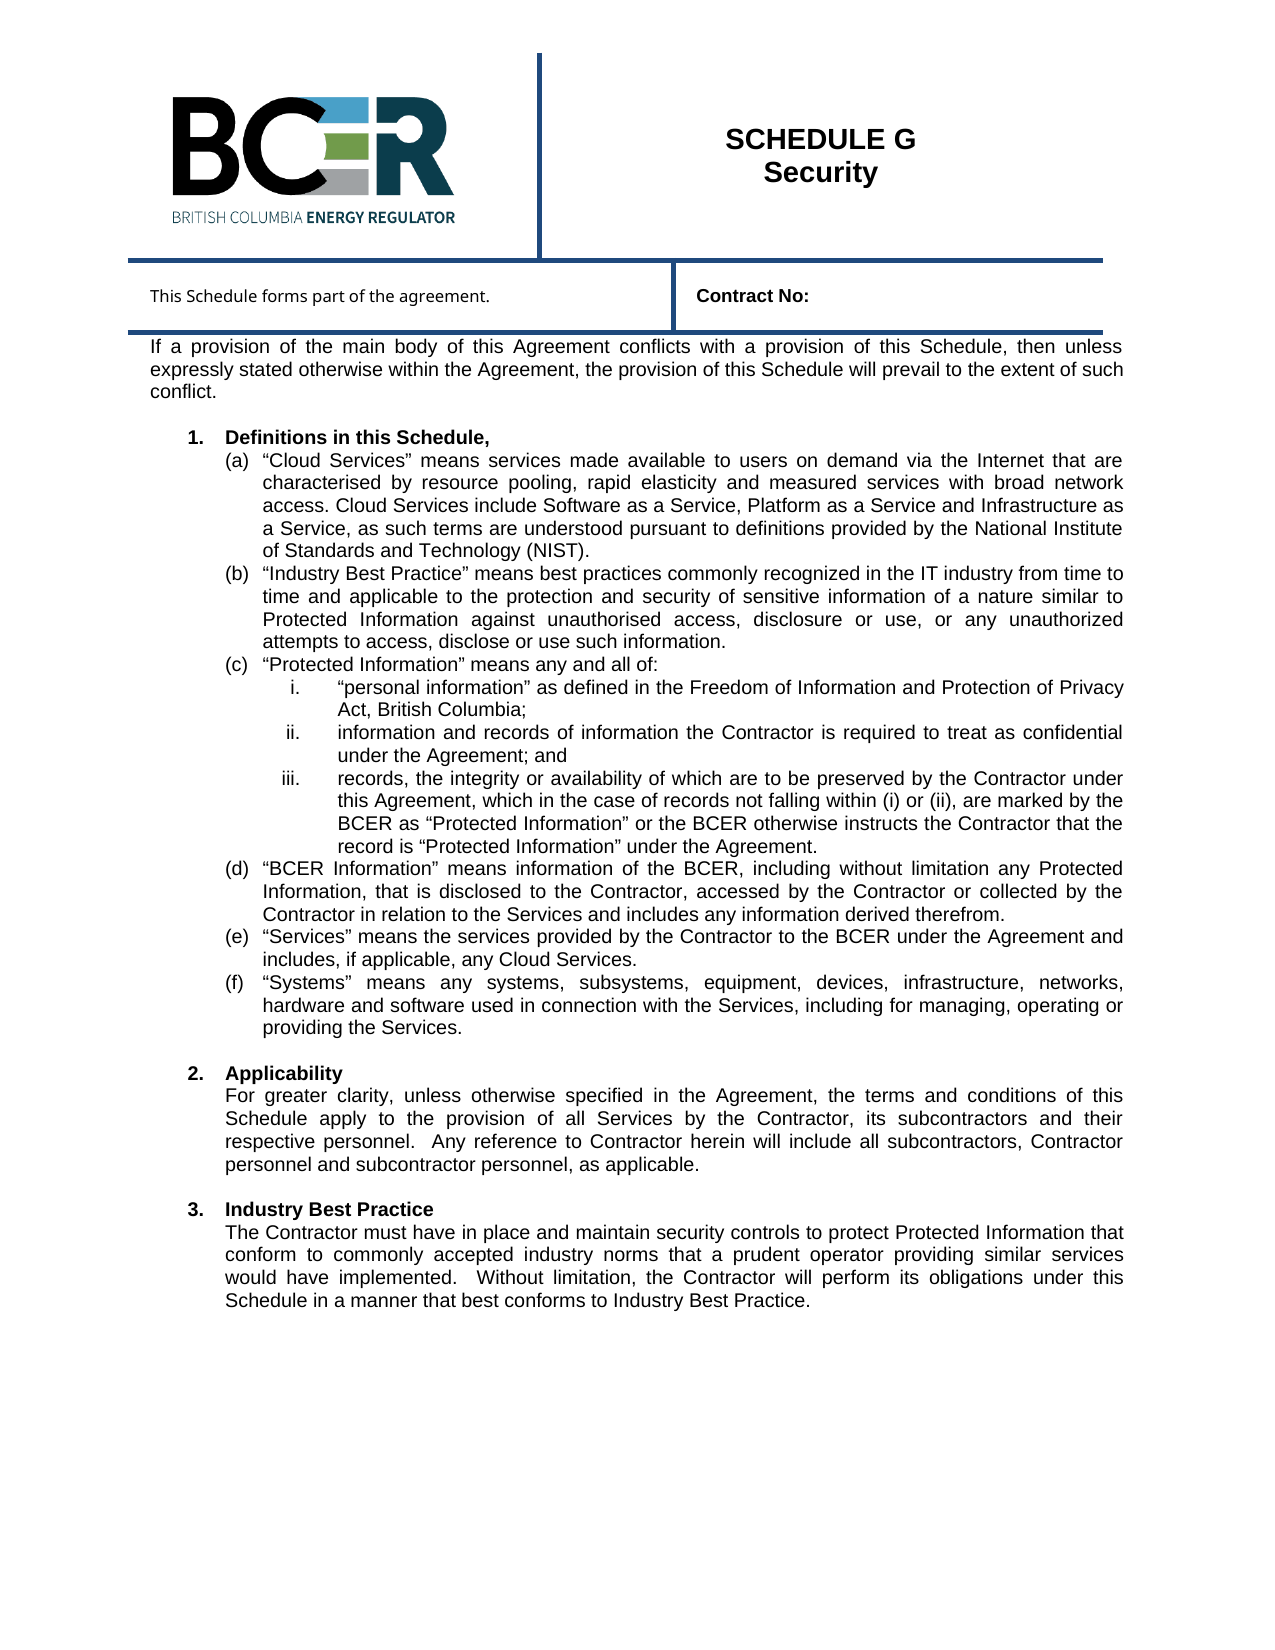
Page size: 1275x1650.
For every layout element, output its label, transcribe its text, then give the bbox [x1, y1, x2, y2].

list “Systems” means any systems, subsystems, equipment, devices, infrastructure, networks, hardware and software used in connection with the Services, including for managing, operating or providing the Services. [225, 971, 1125, 1039]
list “Cloud Services” means services made available to users on demand via the Internet that are characterised by resource pooling, rapid elasticity and measured services with broad network access. Cloud Services include Software as a Service, Platform as a Service and Infrastructure as a Service, as such terms are understood pursuant to definitions provided by the National Institute of Standards and Technology (NIST). [225, 448, 1125, 562]
list Definitions in this Schedule, [187, 426, 1125, 448]
list Industry Best Practice [187, 1198, 1125, 1221]
list “personal information” as defined in the Freedom of Information and Protection of Privacy Act, British Columbia; [300, 676, 1125, 721]
text If a provision of the main body of this Agreement conflicts with a provision of this Schedule, then unless expressly stated otherwise within the Agreement, the provision of this Schedule will prevail to the extent of such conflict. [150, 150, 1125, 403]
list “Protected Information” means any and all of: [225, 653, 1125, 676]
list “Industry Best Practice” means best practices commonly recognized in the IT industry from time to time and applicable to the protection and security of sensitive information of a nature similar to Protected Information against unauthorised access, disclosure or use, or any unauthorized attempts to access, disclose or use such information. [225, 562, 1125, 653]
list “BCER Information” means information of the BCER, including without limitation any Protected Information, that is disclosed to the Contractor, accessed by the Contractor or collected by the Contractor in relation to the Services and includes any information derived therefrom. [225, 857, 1125, 925]
list records, the integrity or availability of which are to be preserved by the Contractor under this Agreement, which in the case of records not falling within (i) or (ii), are marked by the BCER as “Protected Information” or the BCER otherwise instructs the Contractor that the record is “Protected Information” under the Agreement. [300, 766, 1125, 857]
list Applicability [187, 1062, 1125, 1084]
picture [150, 75, 471, 236]
list “Services” means the services provided by the Contractor to the BCER under the Agreement and includes, if applicable, any Cloud Services. [225, 925, 1125, 971]
text The Contractor must have in place and maintain security controls to protect Protected Information that conform to commonly accepted industry norms that a prudent operator providing similar services would have implemented. Without limitation, the Contractor will perform its obligations under this Schedule in a manner that best conforms to Industry Best Practice. [225, 1221, 1125, 1311]
text For greater clarity, unless otherwise specified in the Agreement, the terms and conditions of this Schedule apply to the provision of all Services by the Contractor, its subcontractors and their respective personnel. Any reference to Contractor herein will include all subcontractors, Contractor personnel and subcontractor personnel, as applicable. [225, 1084, 1125, 1175]
list information and records of information the Contractor is required to treat as confidential under the Agreement; and [300, 721, 1125, 766]
